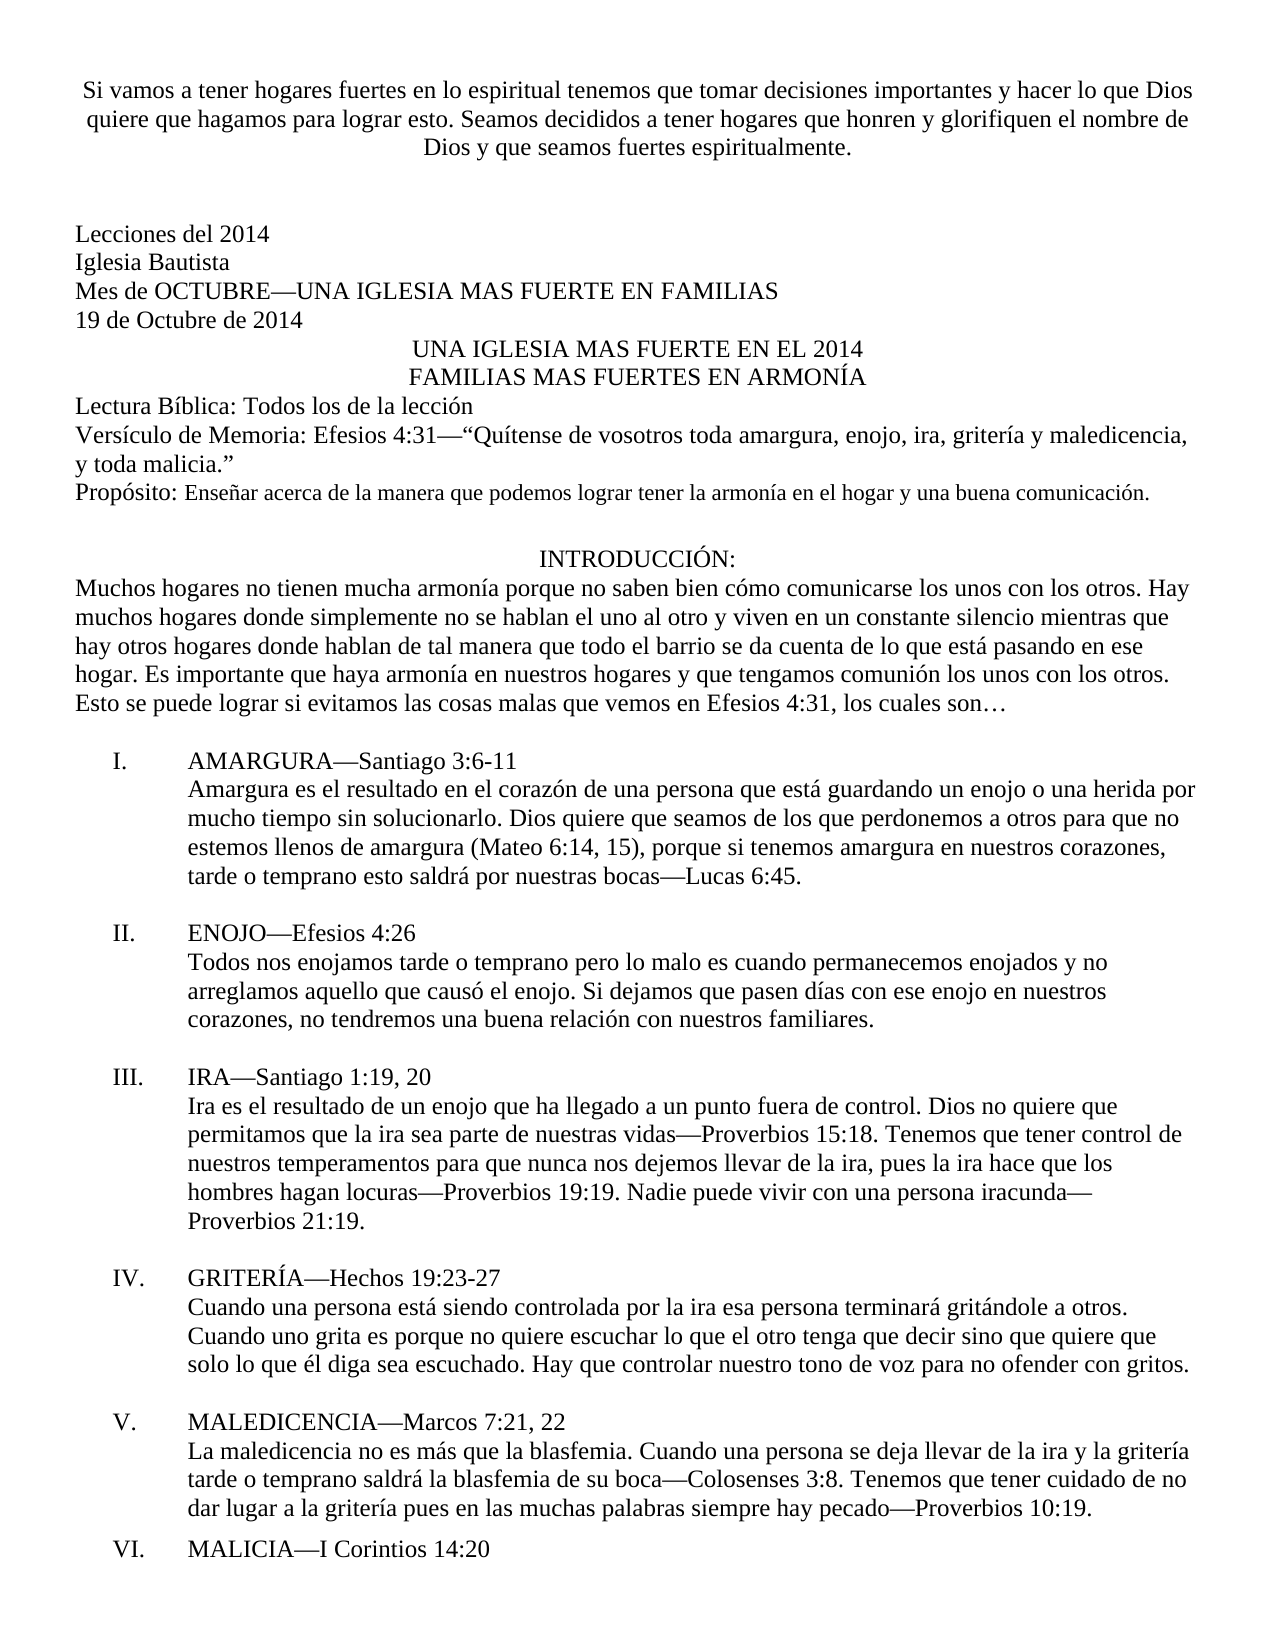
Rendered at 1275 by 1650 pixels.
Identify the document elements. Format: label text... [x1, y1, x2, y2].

text INTRODUCCIÓN: [75, 544, 1200, 573]
text UNA IGLESIA MAS FUERTE EN EL 2014 [75, 334, 1200, 362]
list Todos nos enojamos tarde o temprano pero lo malo es cuando permanecemos enojados y no arreglamos aquello que causó el enojo. Si dejamos que pasen días con ese enojo en nuestros corazones, no tendremos una buena relación con nuestros familiares. [187, 947, 1200, 1033]
list MALICIA—I Corintios 14:20 [112, 1534, 1200, 1563]
text Muchos hogares no tienen mucha armonía porque no saben bien cómo comunicarse los unos con los otros. Hay muchos hogares donde simplemente no se hablan el uno al otro y viven en un constante silencio mientras que hay otros hogares donde hablan de tal manera que todo el barrio se da cuenta de lo que está pasando en ese hogar. Es importante que haya armonía en nuestros hogares y que tengamos comunión los unos con los otros. Esto se puede lograr si evitamos las cosas malas que vemos en Efesios 4:31, los cuales son… [75, 573, 1200, 717]
text Lectura Bíblica: Todos los de la lección [75, 391, 1200, 420]
text Lecciones del 2014 Iglesia Bautista Mes de OCTUBRE—UNA IGLESIA MAS FUERTE EN FAMILIAS [75, 219, 1200, 305]
list Cuando una persona está siendo controlada por la ira esa persona terminará gritándole a otros. Cuando uno grita es porque no quiere escuchar lo que el otro tenga que decir sino que quiere que solo lo que él diga sea escuchado. Hay que controlar nuestro tono de voz para no ofender con gritos. [187, 1292, 1200, 1378]
list ENOJO—Efesios 4:26 [112, 918, 1200, 947]
list AMARGURA—Santiago 3:6-11 [112, 746, 1200, 774]
list MALEDICENCIA—Marcos 7:21, 22 [112, 1407, 1200, 1436]
text 19 de Octubre de 2014 [75, 305, 1200, 334]
text Propósito: Enseñar acerca de la manera que podemos lograr tener la armonía en el hogar y una buena comunicación. [75, 477, 1200, 506]
list Amargura es el resultado en el corazón de una persona que está guardando un enojo o una herida por mucho tiempo sin solucionarlo. Dios quiere que seamos de los que perdonemos a otros para que no estemos llenos de amargura (Mateo 6:14, 15), porque si tenemos amargura en nuestros corazones, tarde o temprano esto saldrá por nuestras bocas—Lucas 6:45. [187, 774, 1200, 889]
text Versículo de Memoria: Efesios 4:31—“Quítense de vosotros toda amargura, enojo, ira, gritería y maledicencia, y toda malicia.” [75, 420, 1200, 477]
text Si vamos a tener hogares fuertes en lo espiritual tenemos que tomar decisiones importantes y hacer lo que Dios quiere que hagamos para lograr esto. Seamos decididos a tener hogares que honren y glorifiquen el nombre de Dios y que seamos fuertes espiritualmente. [75, 75, 1200, 161]
list GRITERÍA—Hechos 19:23-27 [112, 1263, 1200, 1292]
list Ira es el resultado de un enojo que ha llegado a un punto fuera de control. Dios no quiere que permitamos que la ira sea parte de nuestras vidas—Proverbios 15:18. Tenemos que tener control de nuestros temperamentos para que nunca nos dejemos llevar de la ira, pues la ira hace que los hombres hagan locuras—Proverbios 19:19. Nadie puede vivir con una persona iracunda—Proverbios 21:19. [187, 1091, 1200, 1234]
text FAMILIAS MAS FUERTES EN ARMONÍA [75, 362, 1200, 391]
list La maledicencia no es más que la blasfemia. Cuando una persona se deja llevar de la ira y la gritería tarde o temprano saldrá la blasfemia de su boca—Colosenses 3:8. Tenemos que tener cuidado de no dar lugar a la gritería pues en las muchas palabras siempre hay pecado—Proverbios 10:19. [187, 1436, 1200, 1522]
list IRA—Santiago 1:19, 20 [112, 1062, 1200, 1091]
